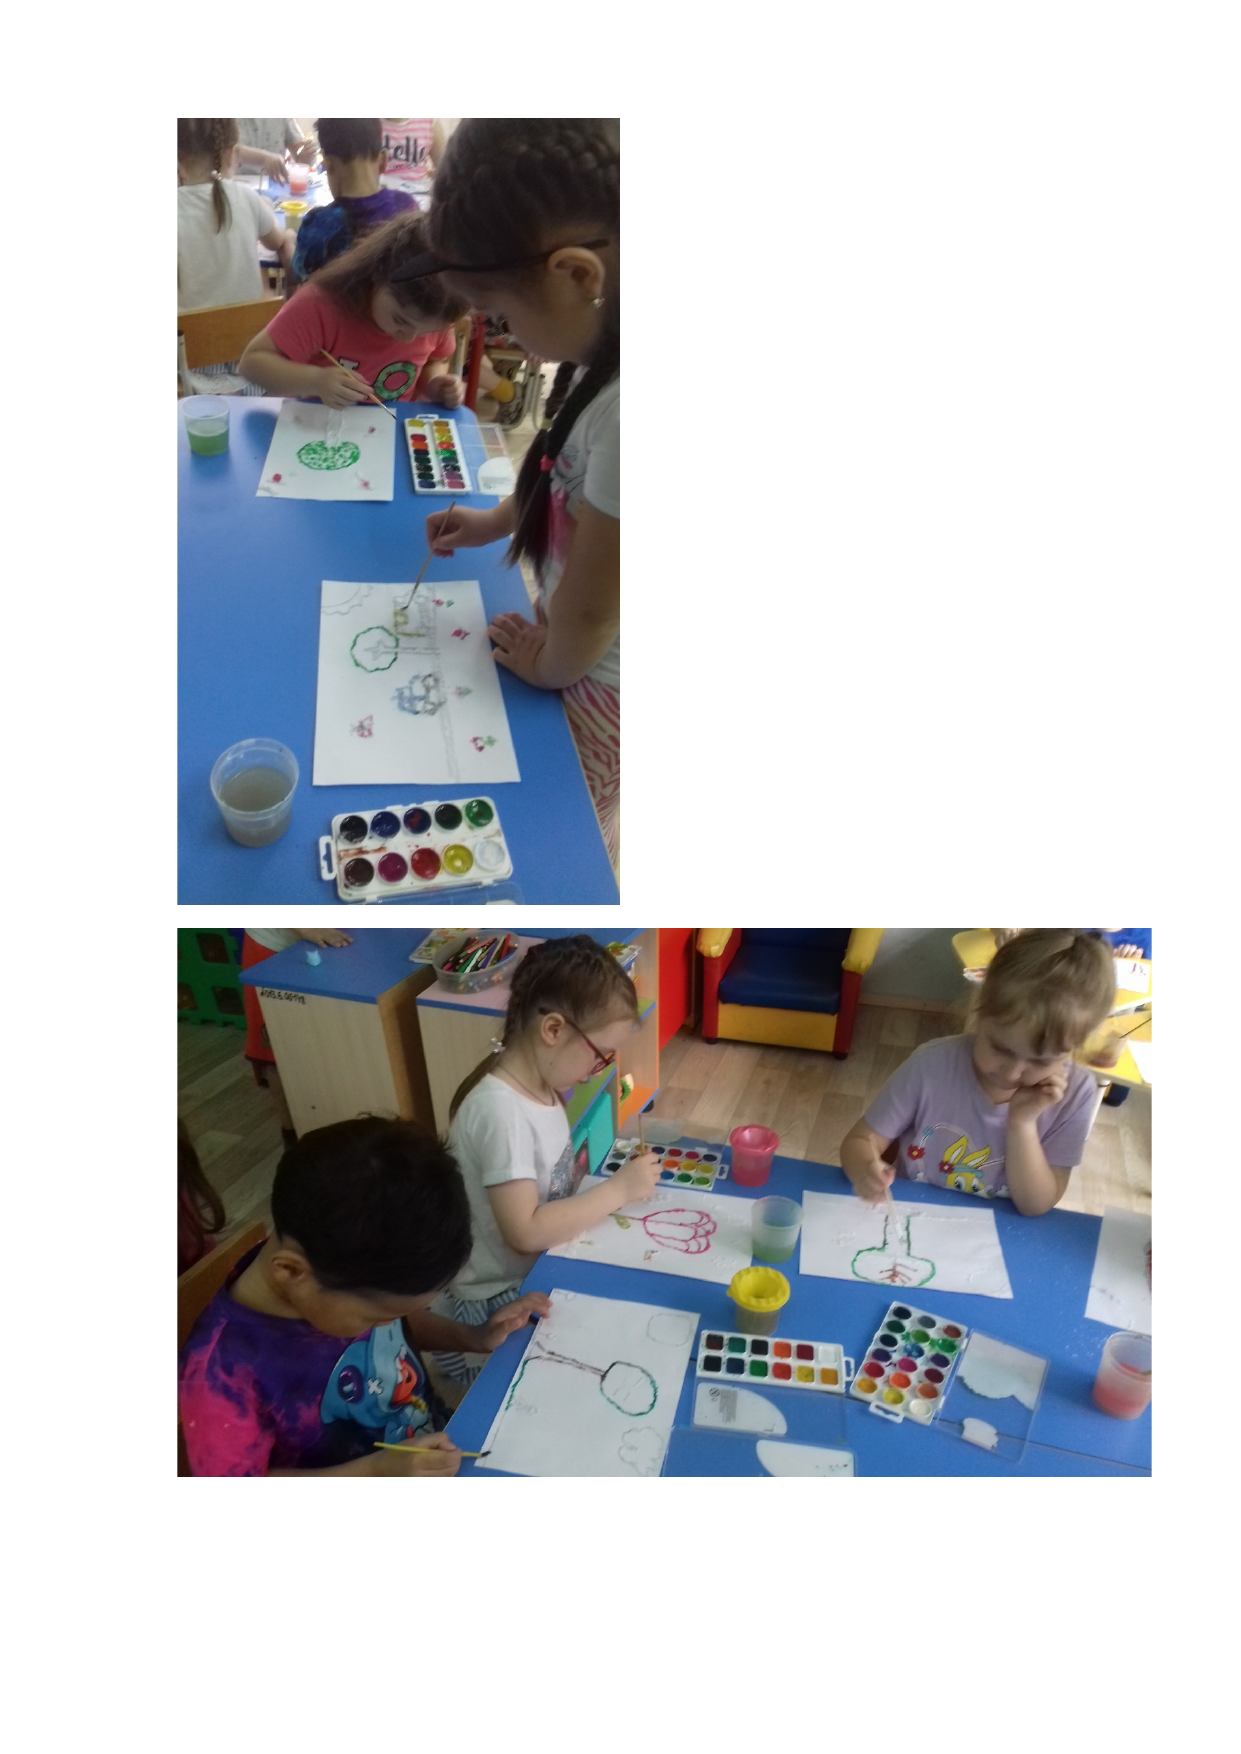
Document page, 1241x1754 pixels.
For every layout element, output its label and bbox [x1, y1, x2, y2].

picture [177, 118, 620, 905]
picture [177, 928, 1152, 1477]
